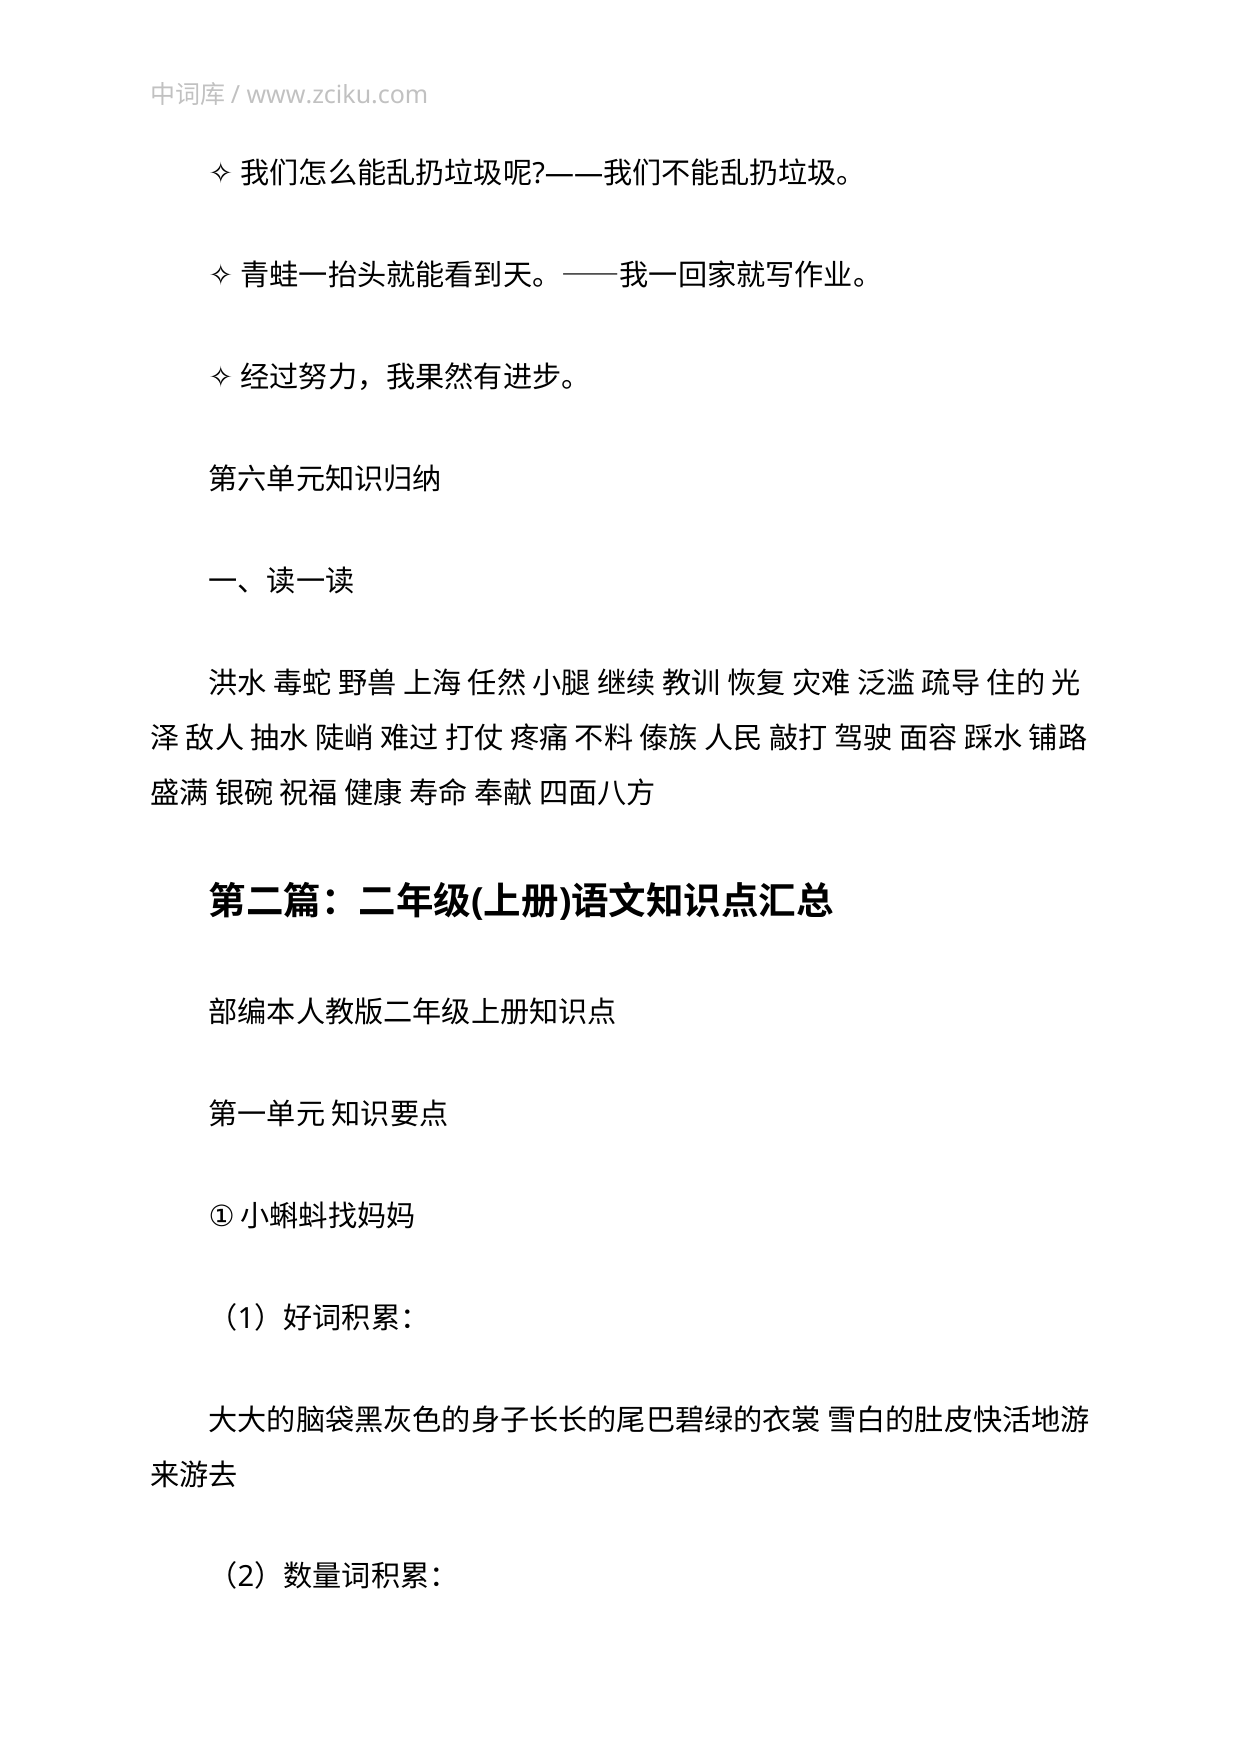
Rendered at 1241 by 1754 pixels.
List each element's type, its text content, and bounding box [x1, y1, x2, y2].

text ✧ 我们怎么能乱扔垃圾呢?——我们不能乱扔垃圾。 [150, 150, 1090, 192]
text ①小蝌蚪找妈妈 [150, 1192, 1090, 1234]
text 第二篇：二年级(上册)语文知识点汇总 [150, 871, 1090, 926]
text （2）数量词积累： [150, 1553, 1090, 1595]
text 一、读一读 [150, 558, 1090, 600]
text 大大的脑袋黑灰色的身子长长的尾巴碧绿的衣裳 雪白的肚皮快活地游来游去 [150, 1396, 1090, 1493]
text （1）好词积累： [150, 1294, 1090, 1337]
text ✧ 经过努力，我果然有进步。 [150, 354, 1090, 396]
text 部编本人教版二年级上册知识点 [150, 989, 1090, 1031]
text 第一单元 知识要点 [150, 1090, 1090, 1133]
text ✧ 青蛙一抬头就能看到天。——我一回家就写作业。 [150, 252, 1090, 294]
text 洪水 毒蛇 野兽 上海 任然 小腿 继续 教训 恢复 灾难 泛滥 疏导 住的 光泽 敌人 抽水 陡峭 难过 打仗 疼痛 不料 傣族 人民 敲打 驾驶 面容 踩水 铺路 盛满 银碗 祝福 健康 寿命 奉献 四面八方 [150, 659, 1090, 812]
text 第六单元知识归纳 [150, 456, 1090, 498]
